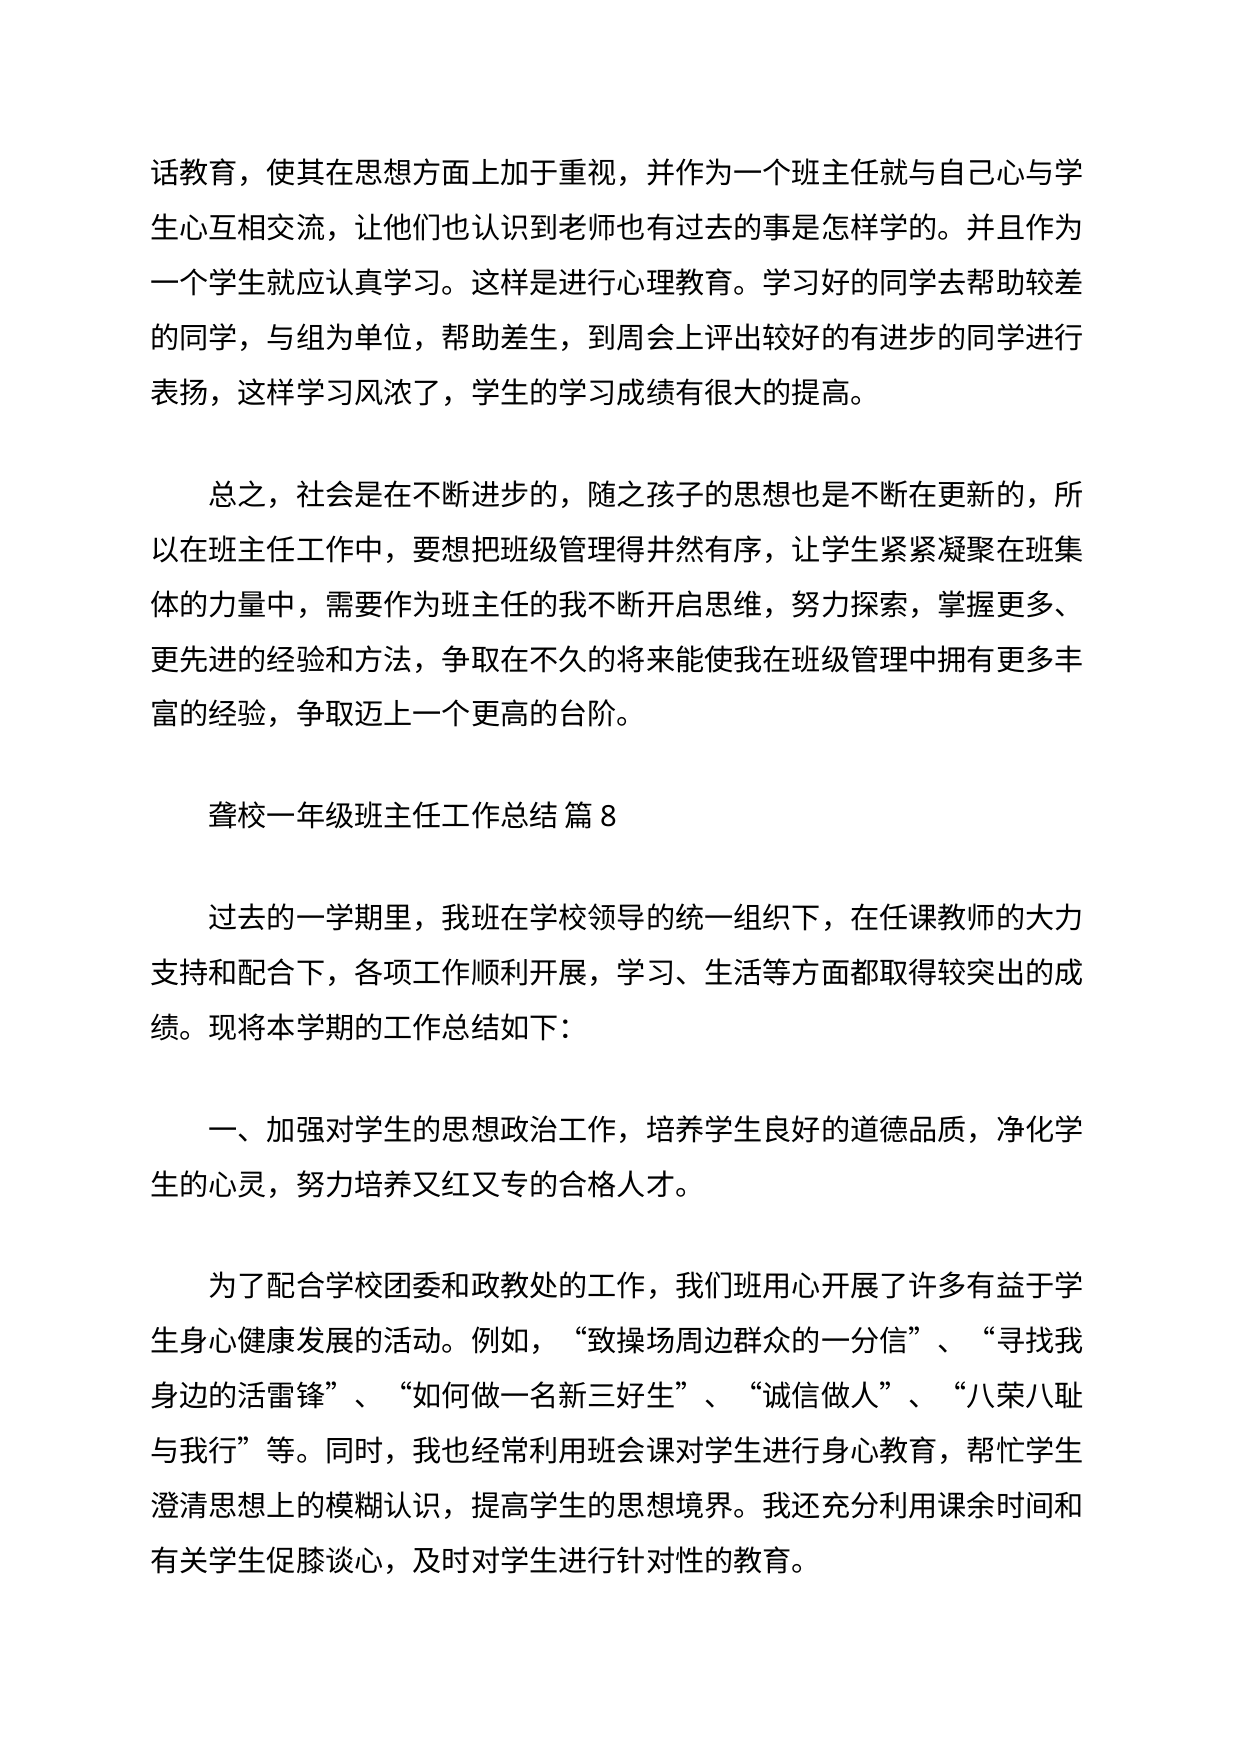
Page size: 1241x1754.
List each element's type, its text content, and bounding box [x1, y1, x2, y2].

text 一、加强对学生的思想政治工作，培养学生良好的道德品质，净化学生的心灵，努力培养又红又专的合格人才。 [150, 1106, 1090, 1203]
text 总之，社会是在不断进步的，随之孩子的思想也是不断在更新的，所以在班主任工作中，要想把班级管理得井然有序，让学生紧紧凝聚在班集体的力量中，需要作为班主任的我不断开启思维，努力探索，掌握更多、更先进的经验和方法，争取在不久的将来能使我在班级管理中拥有更多丰富的经验，争取迈上一个更高的台阶。 [150, 471, 1090, 733]
text 过去的一学期里，我班在学校领导的统一组织下，在任课教师的大力支持和配合下，各项工作顺利开展，学习、生活等方面都取得较突出的成绩。现将本学期的工作总结如下： [150, 895, 1090, 1047]
text 聋校一年级班主任工作总结 篇8 [150, 793, 1090, 835]
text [150, 150, 1090, 412]
text 为了配合学校团委和政教处的工作，我们班用心开展了许多有益于学生身心健康发展的活动。例如，“致操场周边群众的一分信”、“寻找我身边的活雷锋”、“如何做一名新三好生”、“诚信做人”、“八荣八耻与我行”等。同时，我也经常利用班会课对学生进行身心教育，帮忙学生澄清思想上的模糊认识，提高学生的思想境界。我还充分利用课余时间和有关学生促膝谈心，及时对学生进行针对性的教育。 [150, 1263, 1090, 1580]
